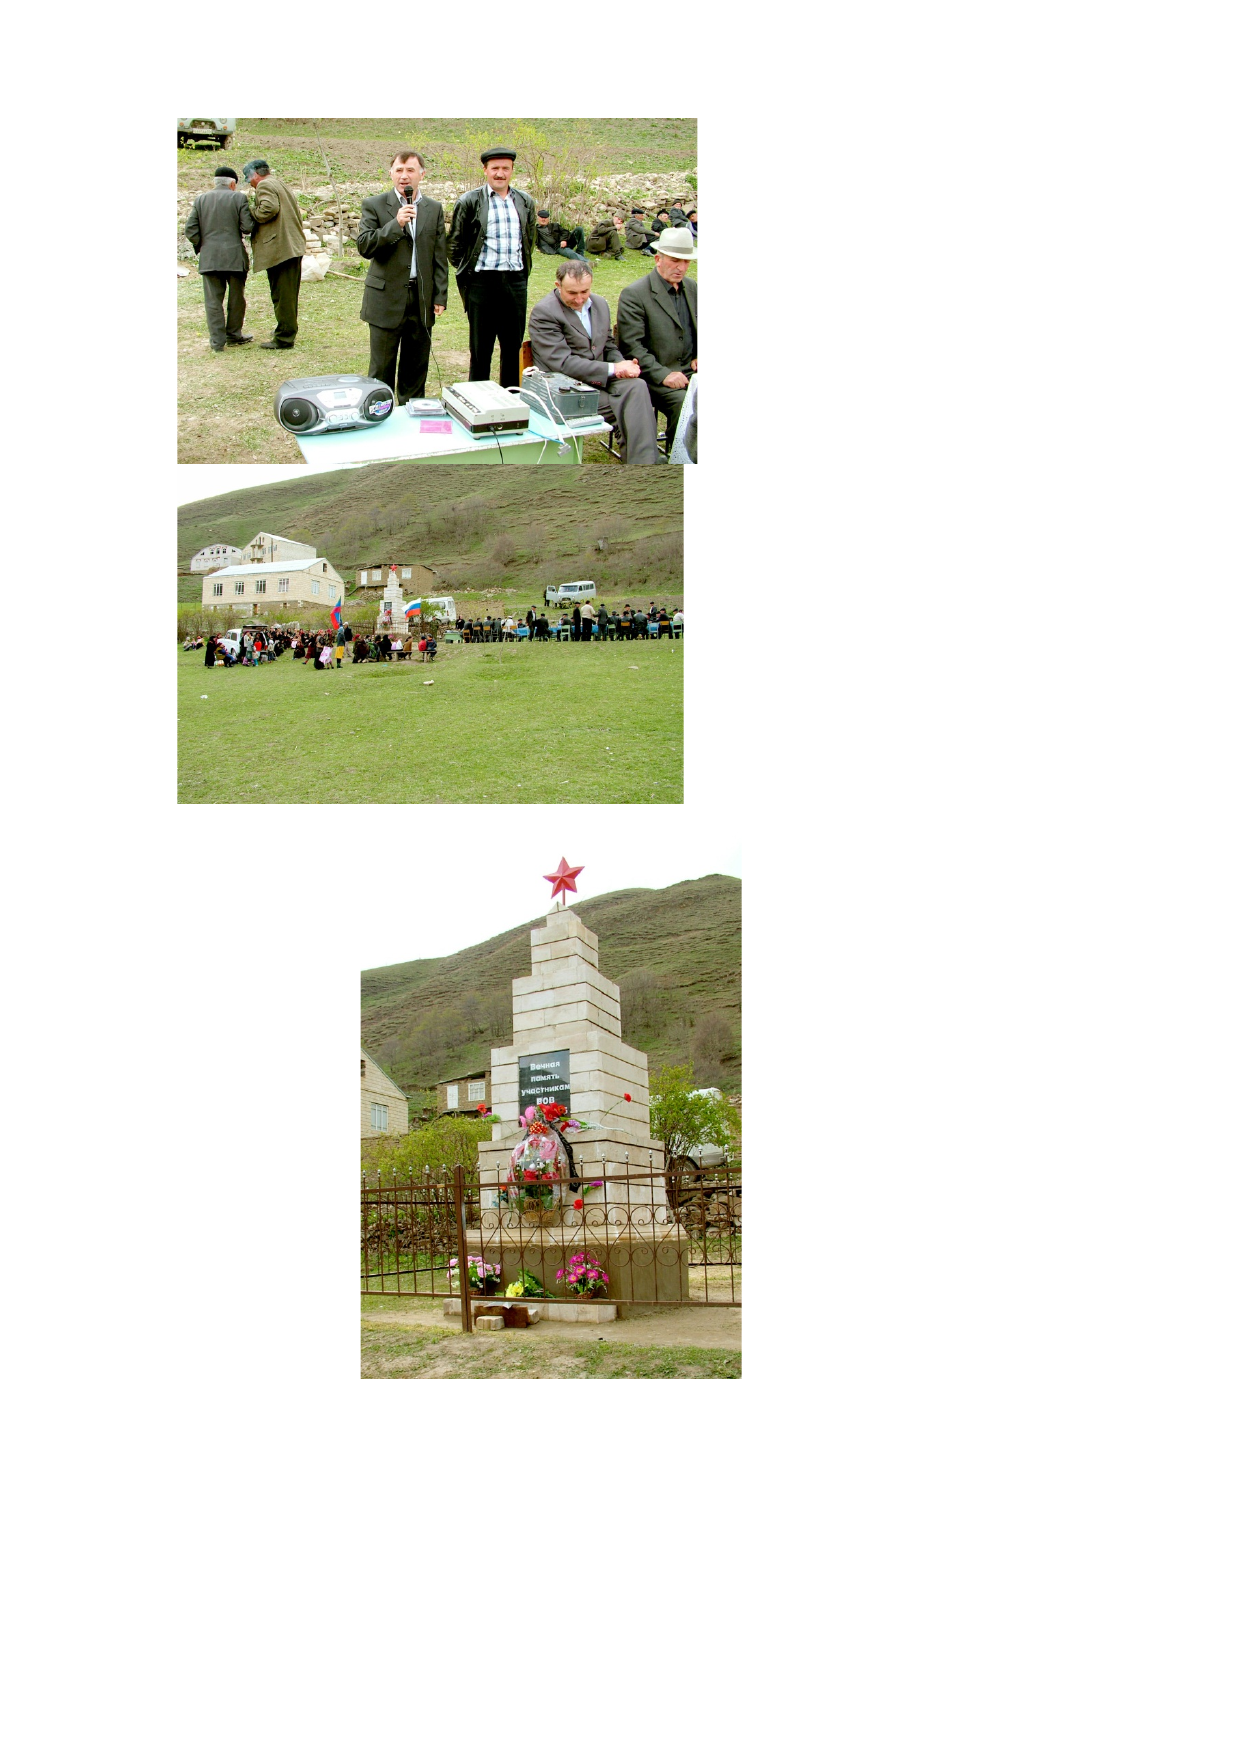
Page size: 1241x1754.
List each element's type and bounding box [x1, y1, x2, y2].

picture [360, 832, 742, 1379]
picture [177, 118, 698, 804]
